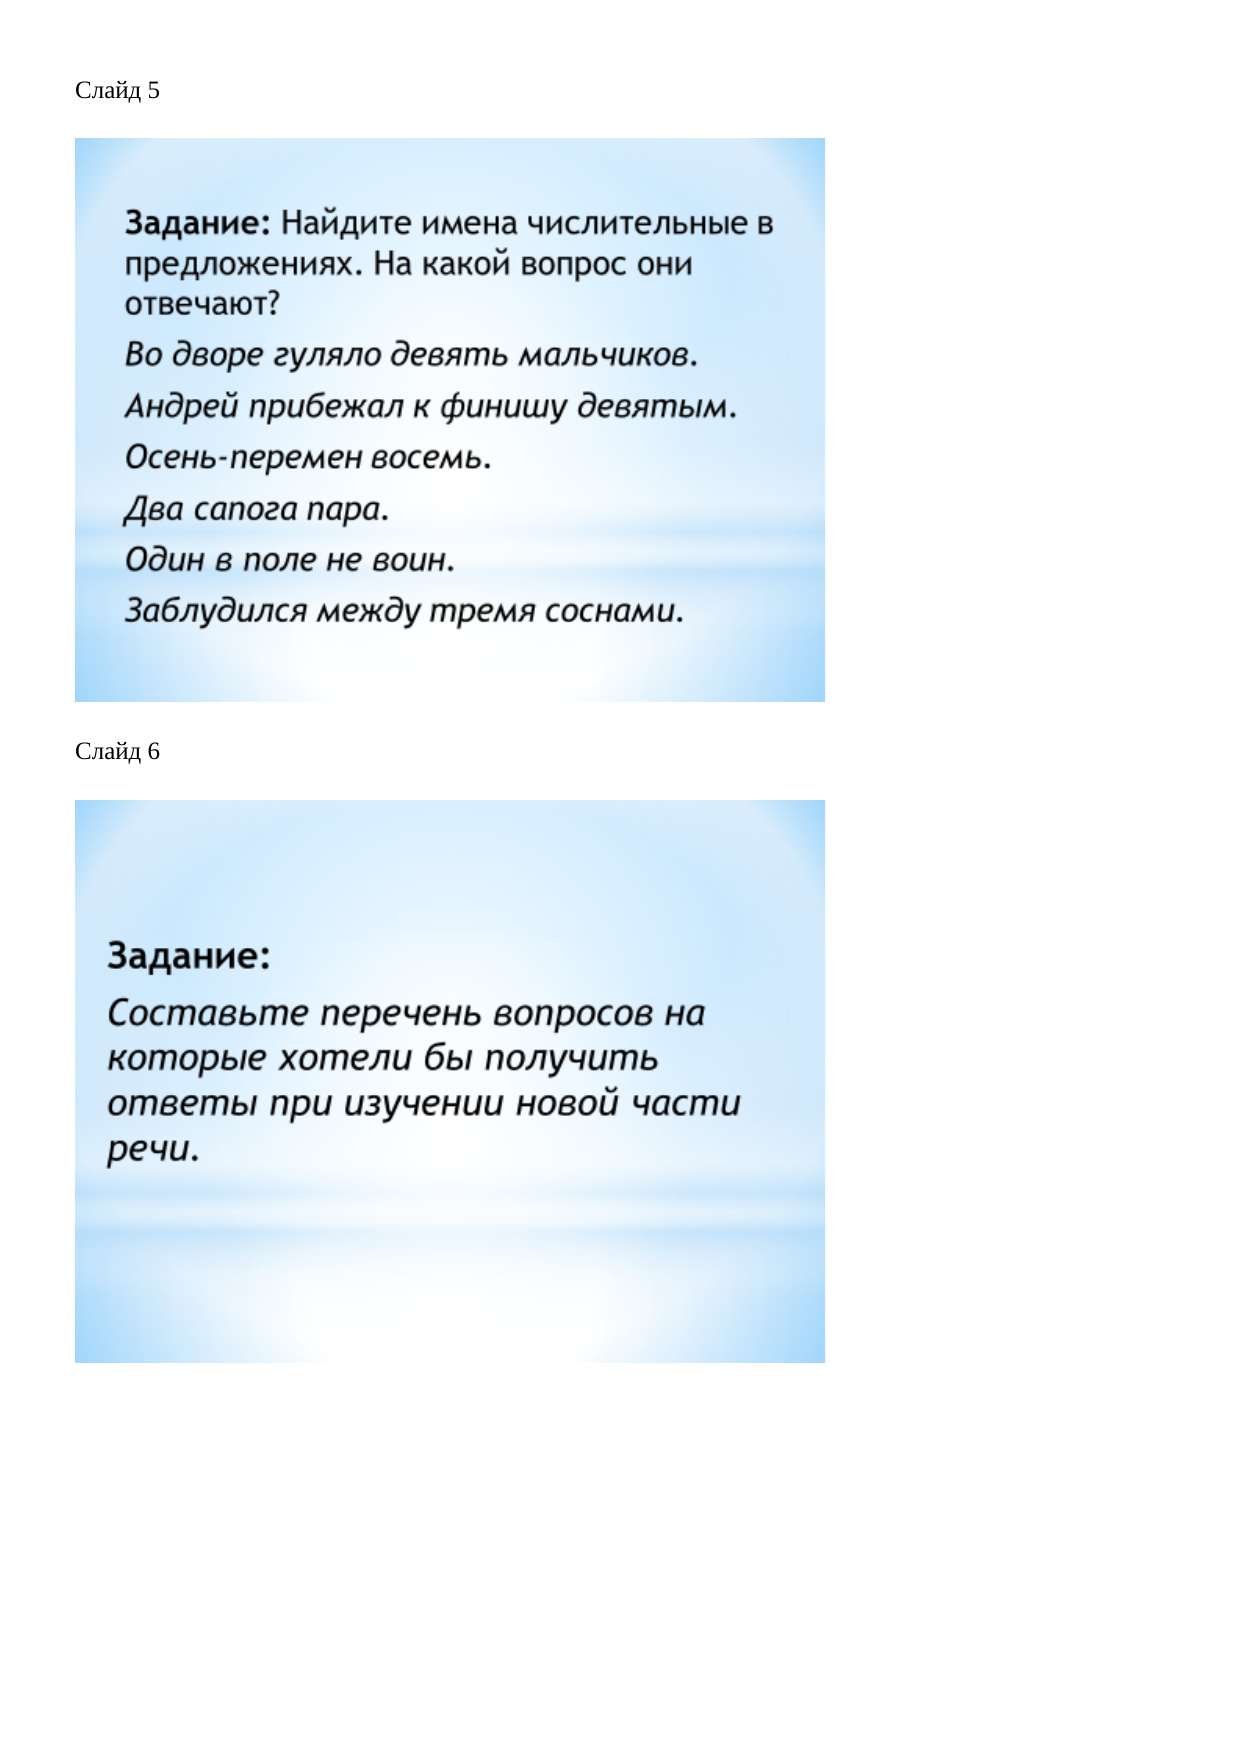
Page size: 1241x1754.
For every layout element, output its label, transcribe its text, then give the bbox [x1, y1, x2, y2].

picture [75, 800, 826, 1363]
text Слайд 5 [75, 75, 1165, 104]
picture [75, 138, 826, 702]
text Слайд 6 [75, 736, 1165, 765]
